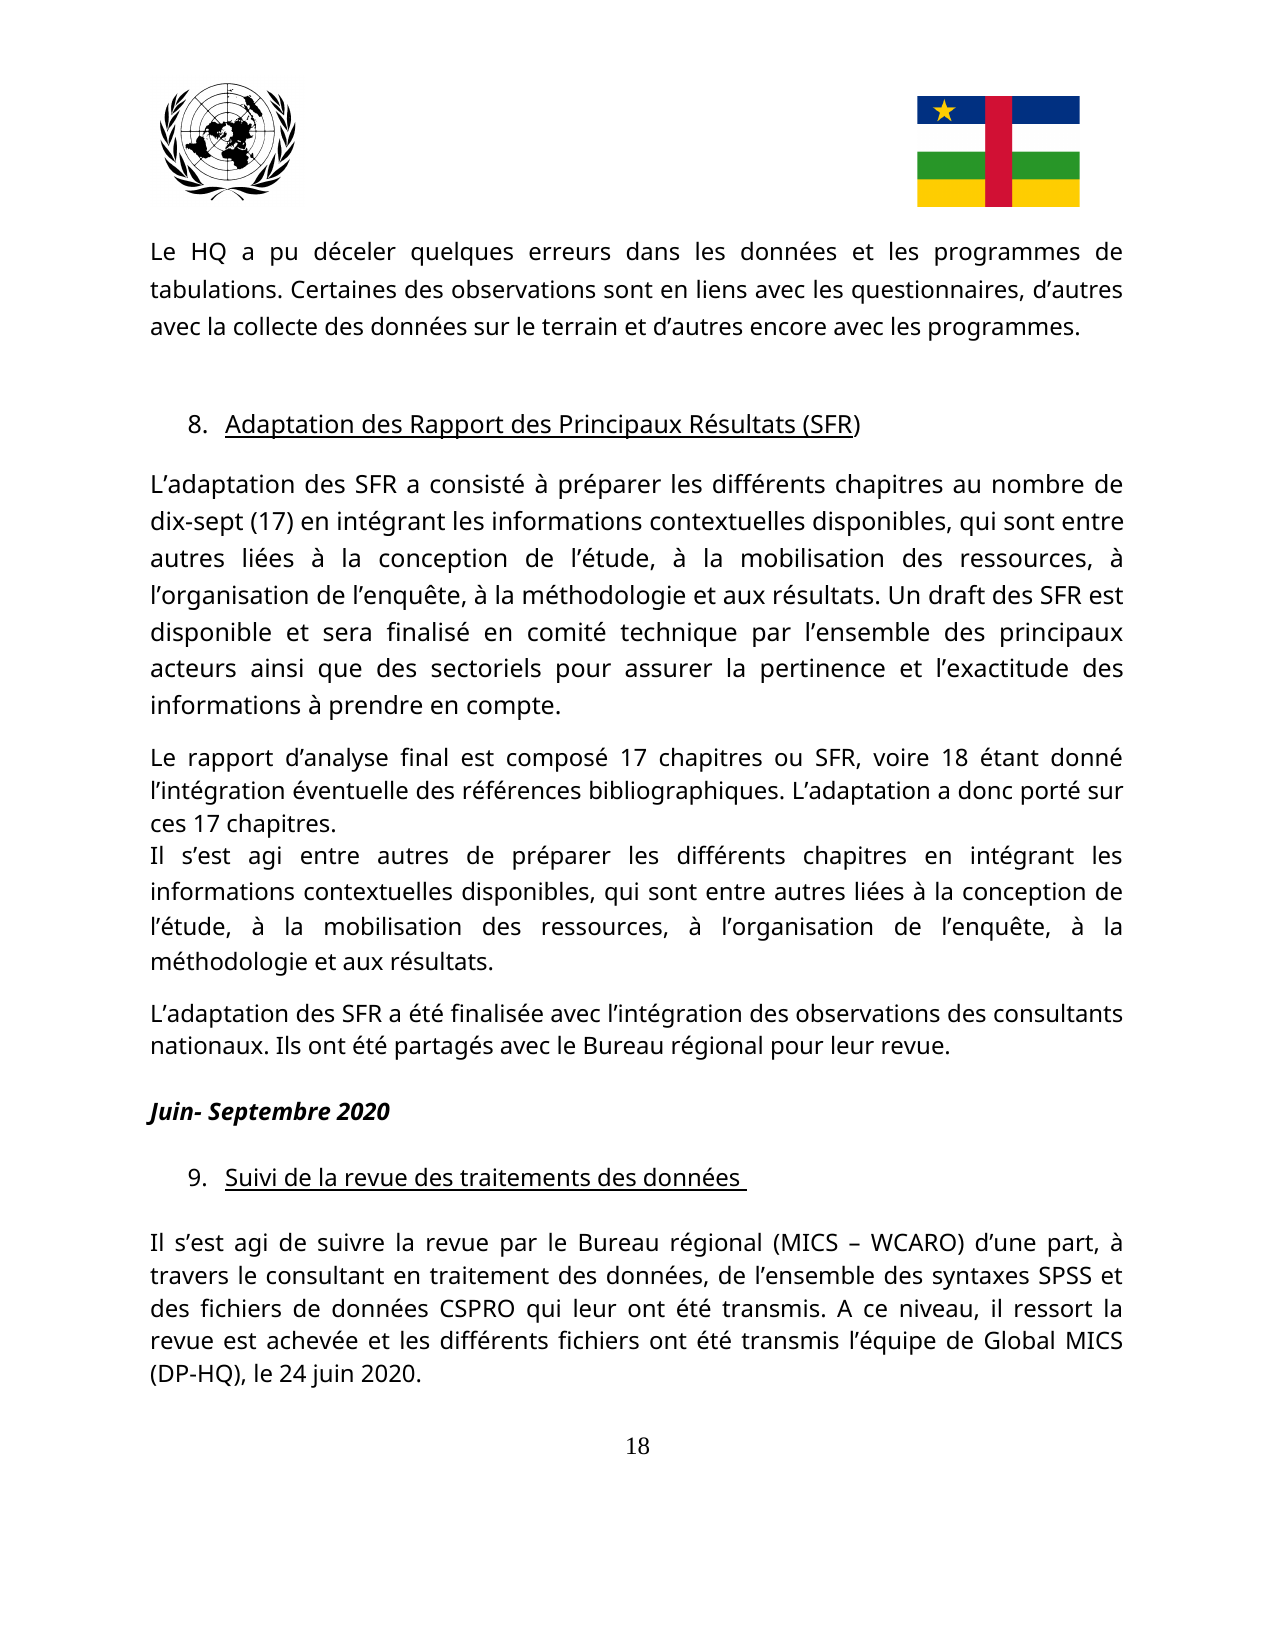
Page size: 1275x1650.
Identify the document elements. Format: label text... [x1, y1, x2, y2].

text Il s’est agi entre autres de préparer les différents chapitres en intégrant les informations contextuelles disponibles, qui sont entre autres liées à la conception de l’étude, à la mobilisation des ressources, à l’organisation de l’enquête, à la méthodologie et aux résultats. [150, 839, 1125, 977]
list Adaptation des Rapport des Principaux Résultats (SFR) [187, 407, 1125, 441]
picture [917, 96, 1080, 207]
text L’adaptation des SFR a été finalisée avec l’intégration des observations des consultants nationaux. Ils ont été partagés avec le Bureau régional pour leur revue. [150, 997, 1125, 1062]
picture [150, 75, 305, 207]
text L’adaptation des SFR a consisté à préparer les différents chapitres au nombre de dix-sept (17) en intégrant les informations contextuelles disponibles, qui sont entre autres liées à la conception de l’étude, à la mobilisation des ressources, à l’organisation de l’enquête, à la méthodologie et aux résultats. Un draft des SFR est disponible et sera finalisé en comité technique par l’ensemble des principaux acteurs ainsi que des sectoriels pour assurer la pertinence et l’exactitude des informations à prendre en compte. [150, 467, 1125, 722]
text Le HQ a pu déceler quelques erreurs dans les données et les programmes de tabulations. Certaines des observations sont en liens avec les questionnaires, d’autres avec la collecte des données sur le terrain et d’autres encore avec les programmes. [150, 235, 1125, 342]
text Juin- Septembre 2020 [150, 1094, 1125, 1127]
text Il s’est agi de suivre la revue par le Bureau régional (MICS – WCARO) d’une part, à travers le consultant en traitement des données, de l’ensemble des syntaxes SPSS et des fichiers de données CSPRO qui leur ont été transmis. A ce niveau, il ressort la revue est achevée et les différents fichiers ont été transmis l’équipe de Global MICS (DP-HQ), le 24 juin 2020. [150, 1226, 1125, 1389]
list Suivi de la revue des traitements des données [187, 1161, 1125, 1194]
text Le rapport d’analyse final est composé 17 chapitres ou SFR, voire 18 étant donné l’intégration éventuelle des références bibliographiques. L’adaptation a donc porté sur ces 17 chapitres. [150, 741, 1125, 839]
